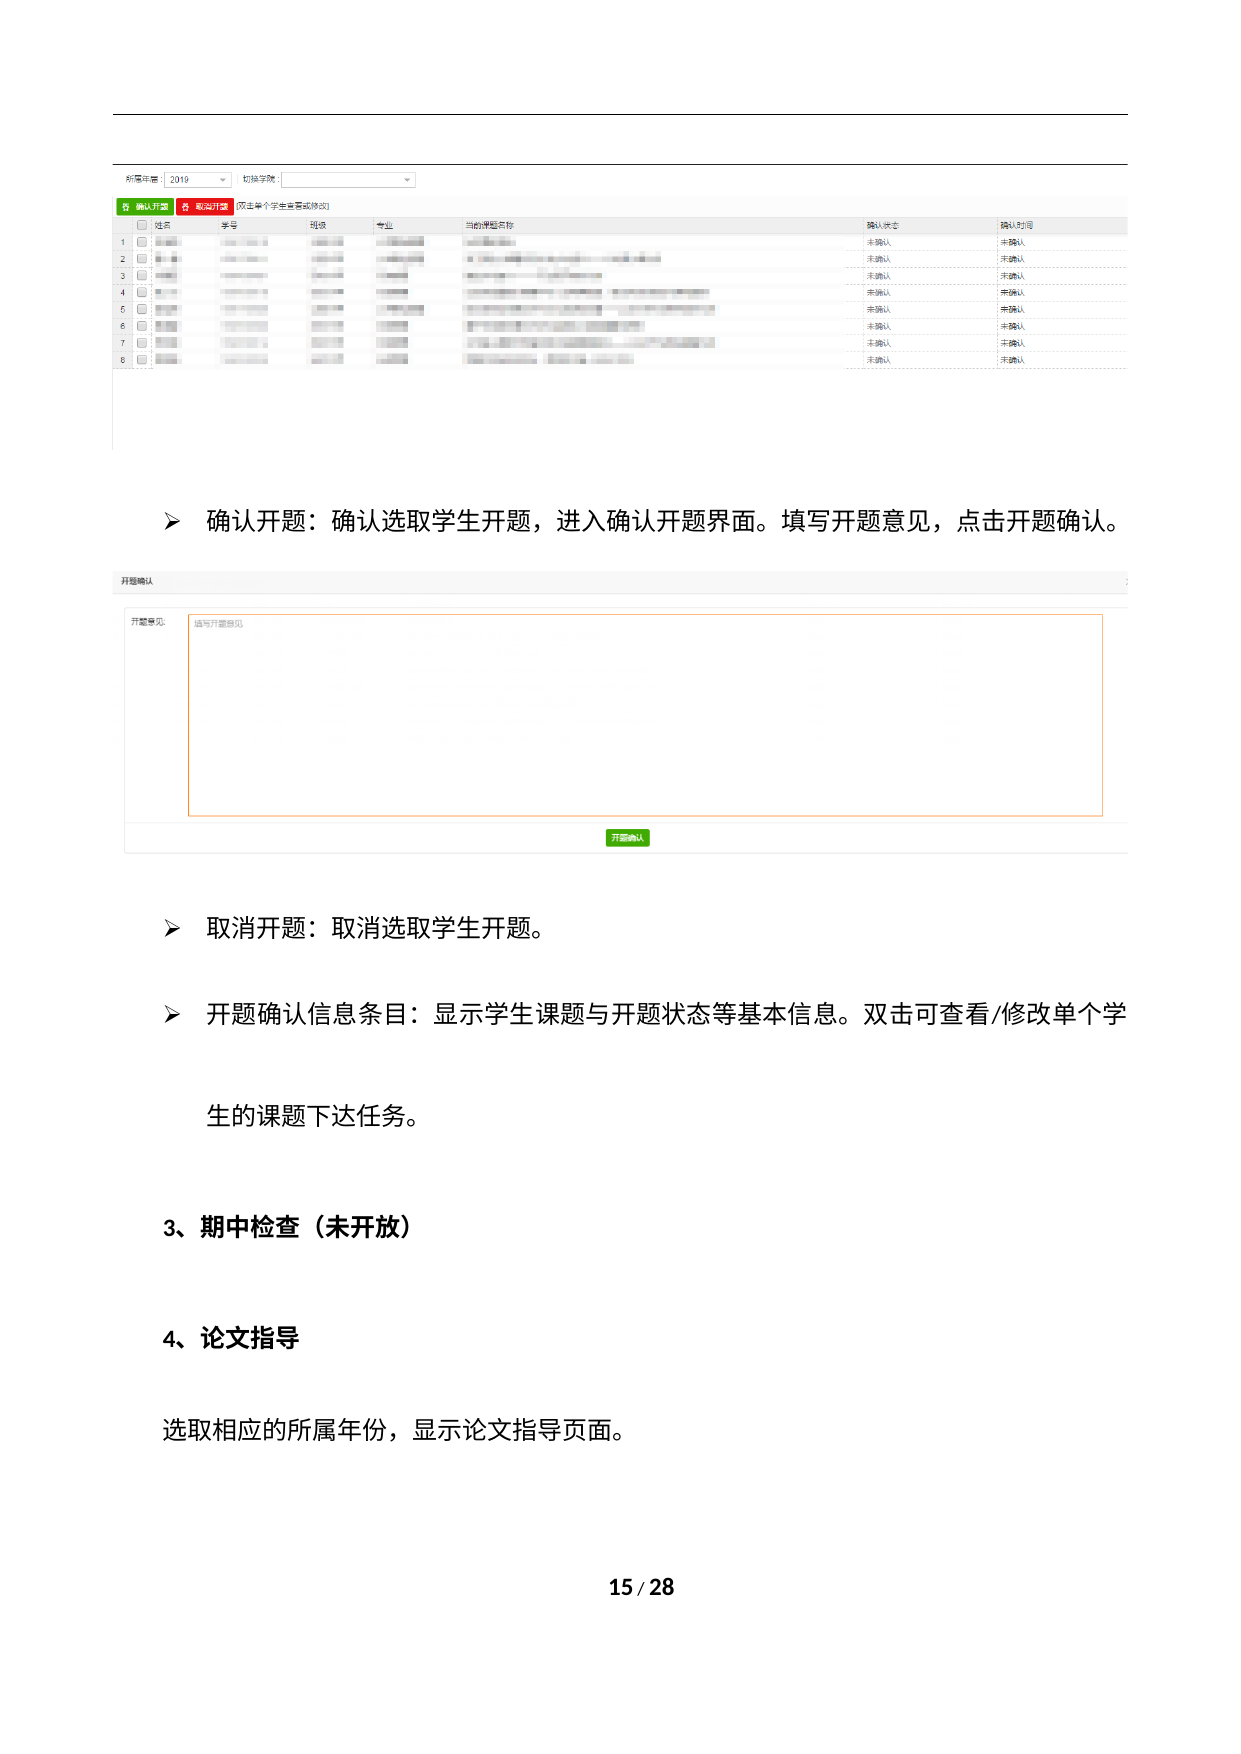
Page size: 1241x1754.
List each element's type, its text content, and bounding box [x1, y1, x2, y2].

picture [112, 164, 1128, 450]
list 取消开题：取消选取学生开题。 [162, 892, 1128, 960]
subtitle 3、期中检查（未开放） [112, 1191, 1128, 1259]
subtitle 4、论文指导 [112, 1302, 1128, 1370]
list 确认开题：确认选取学生开题，进入确认开题界面。填写开题意见，点击开题确认。 [162, 485, 1128, 553]
list 开题确认信息条目：显示学生课题与开题状态等基本信息。双击可查看/修改单个学生的课题下达任务。 [162, 978, 1128, 1148]
text 选取相应的所属年份，显示论文指导页面。 [112, 1394, 1128, 1462]
picture [112, 571, 1128, 874]
